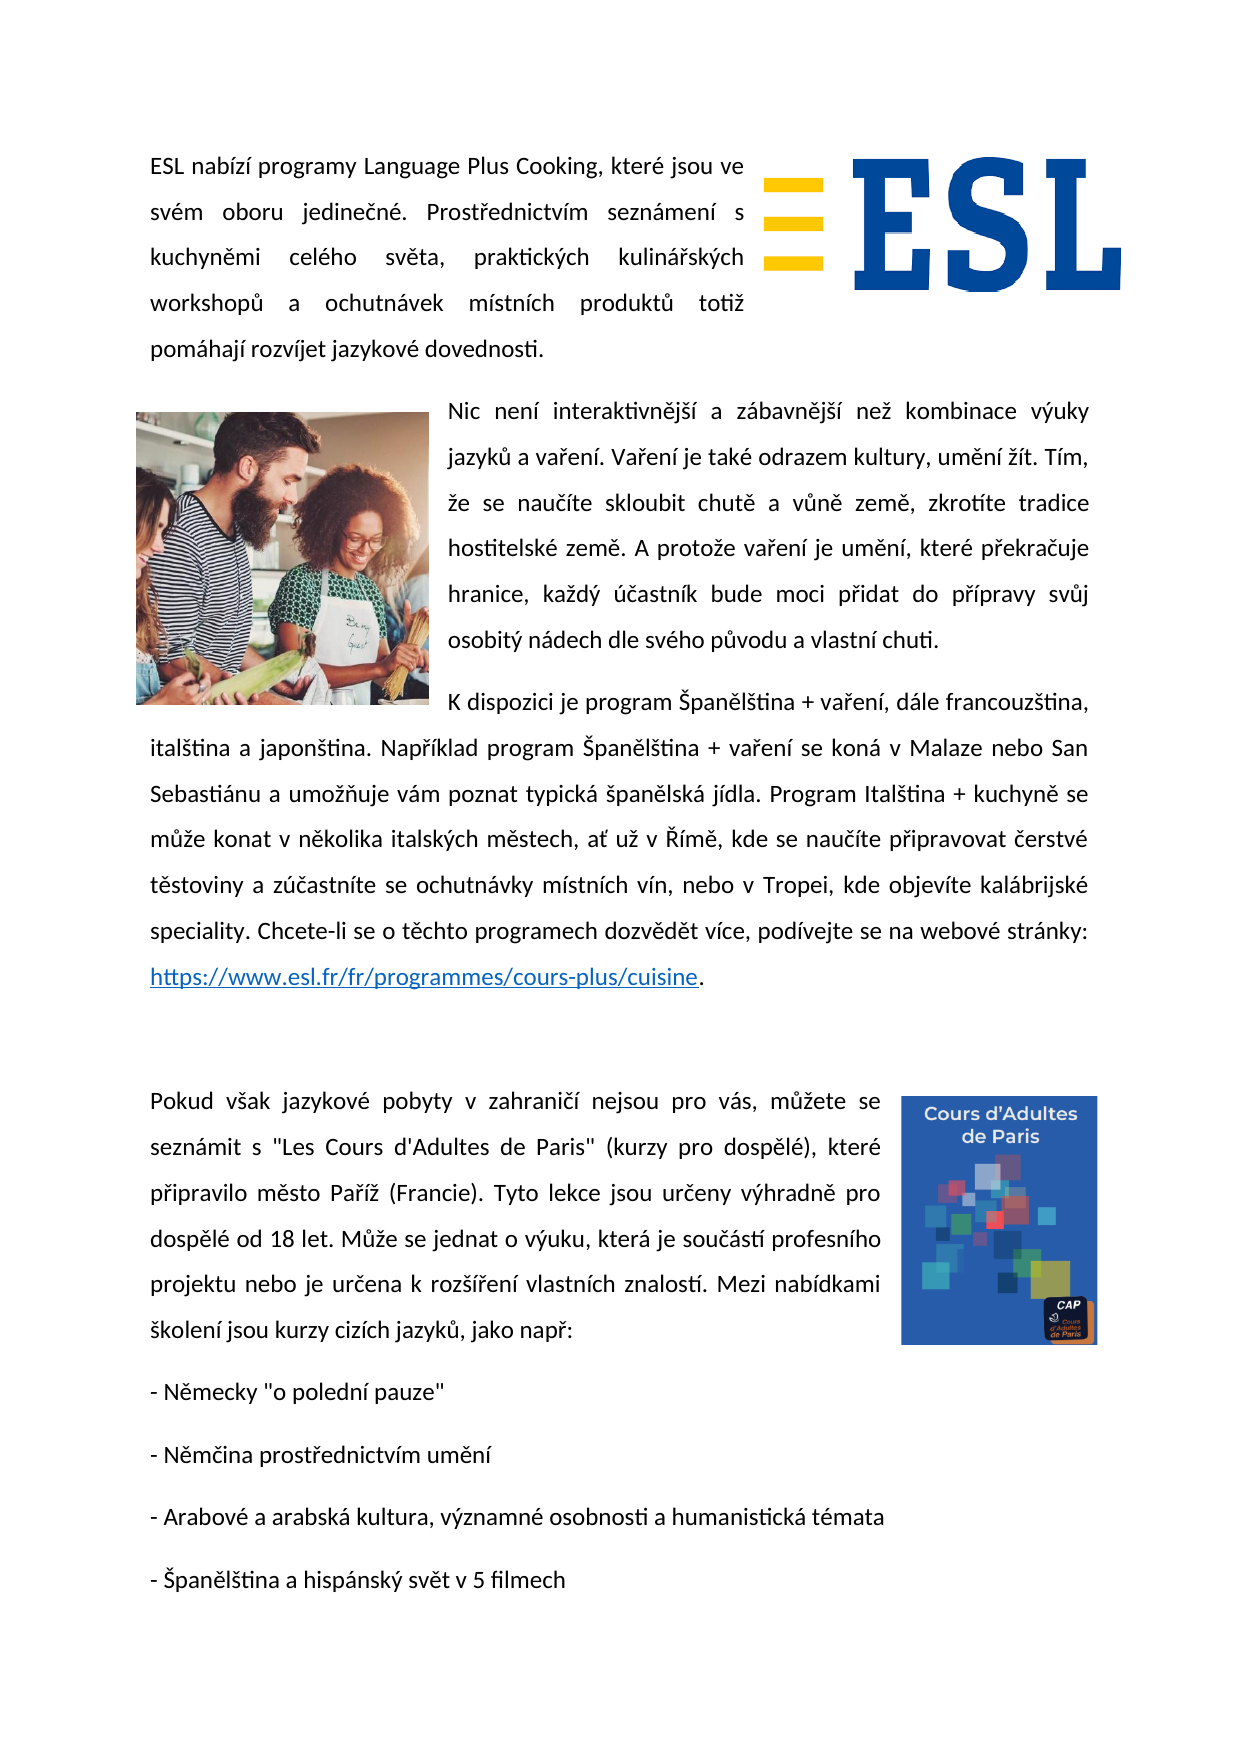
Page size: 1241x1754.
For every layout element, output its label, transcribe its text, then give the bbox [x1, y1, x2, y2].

picture [901, 1096, 1098, 1345]
text - Arabové a arabská kultura, významné osobnosti a humanistická témata [150, 1501, 1090, 1532]
text - Španělština a hispánský svět v 5 filmech [150, 1564, 1090, 1594]
text - Němčina prostřednictvím umění [150, 1439, 1090, 1469]
text ESL nabízí programy Language Plus Cooking, které jsou ve svém oboru jedinečné. Prostřednictvím seznámení s kuchyněmi celého světa, praktických kulinářských workshopů a ochutnávek místních produktů totiž pomáhají rozvíjet jazykové dovednosti. [150, 150, 1090, 363]
text K dispozici je program Španělština + vaření, dále francouzština, italština a japonština. Například program Španělština + vaření se koná v Malaze nebo San Sebastiánu a umožňuje vám poznat typická španělská jídla. Program Italština + kuchyně se může konat v několika italských městech, ať už v Římě, kde se naučíte připravovat čerstvé těstoviny a zúčastníte se ochutnávky místních vín, nebo v Tropei, kde objevíte kalábrijské speciality. Chcete-li se o těchto programech dozvědět více, podívejte se na webové stránky: https://www.esl.fr/fr/programmes/cours-plus/cuisine. [150, 686, 1090, 991]
picture [763, 157, 1122, 292]
text Pokud však jazykové pobyty v zahraničí nejsou pro vás, můžete se seznámit s "Les Cours d'Adultes de Paris" (kurzy pro dospělé), které připravilo město Paříž (Francie). Tyto lekce jsou určeny výhradně pro dospělé od 18 let. Může se jednat o výuku, která je součástí profesního projektu nebo je určena k rozšíření vlastních znalostí. Mezi nabídkami školení jsou kurzy cizích jazyků, jako např: [150, 1086, 1090, 1345]
text Nic není interaktivnější a zábavnější než kombinace výuky jazyků a vaření. Vaření je také odrazem kultury, umění žít. Tím, že se naučíte skloubit chutě a vůně země, zkrotíte tradice hostitelské země. A protože vaření je umění, které překračuje hranice, každý účastník bude moci přidat do přípravy svůj osobitý nádech dle svého původu a vlastní chuti. [150, 395, 1090, 654]
text - Německy "o polední pauze" [150, 1377, 1090, 1407]
picture [136, 412, 429, 705]
